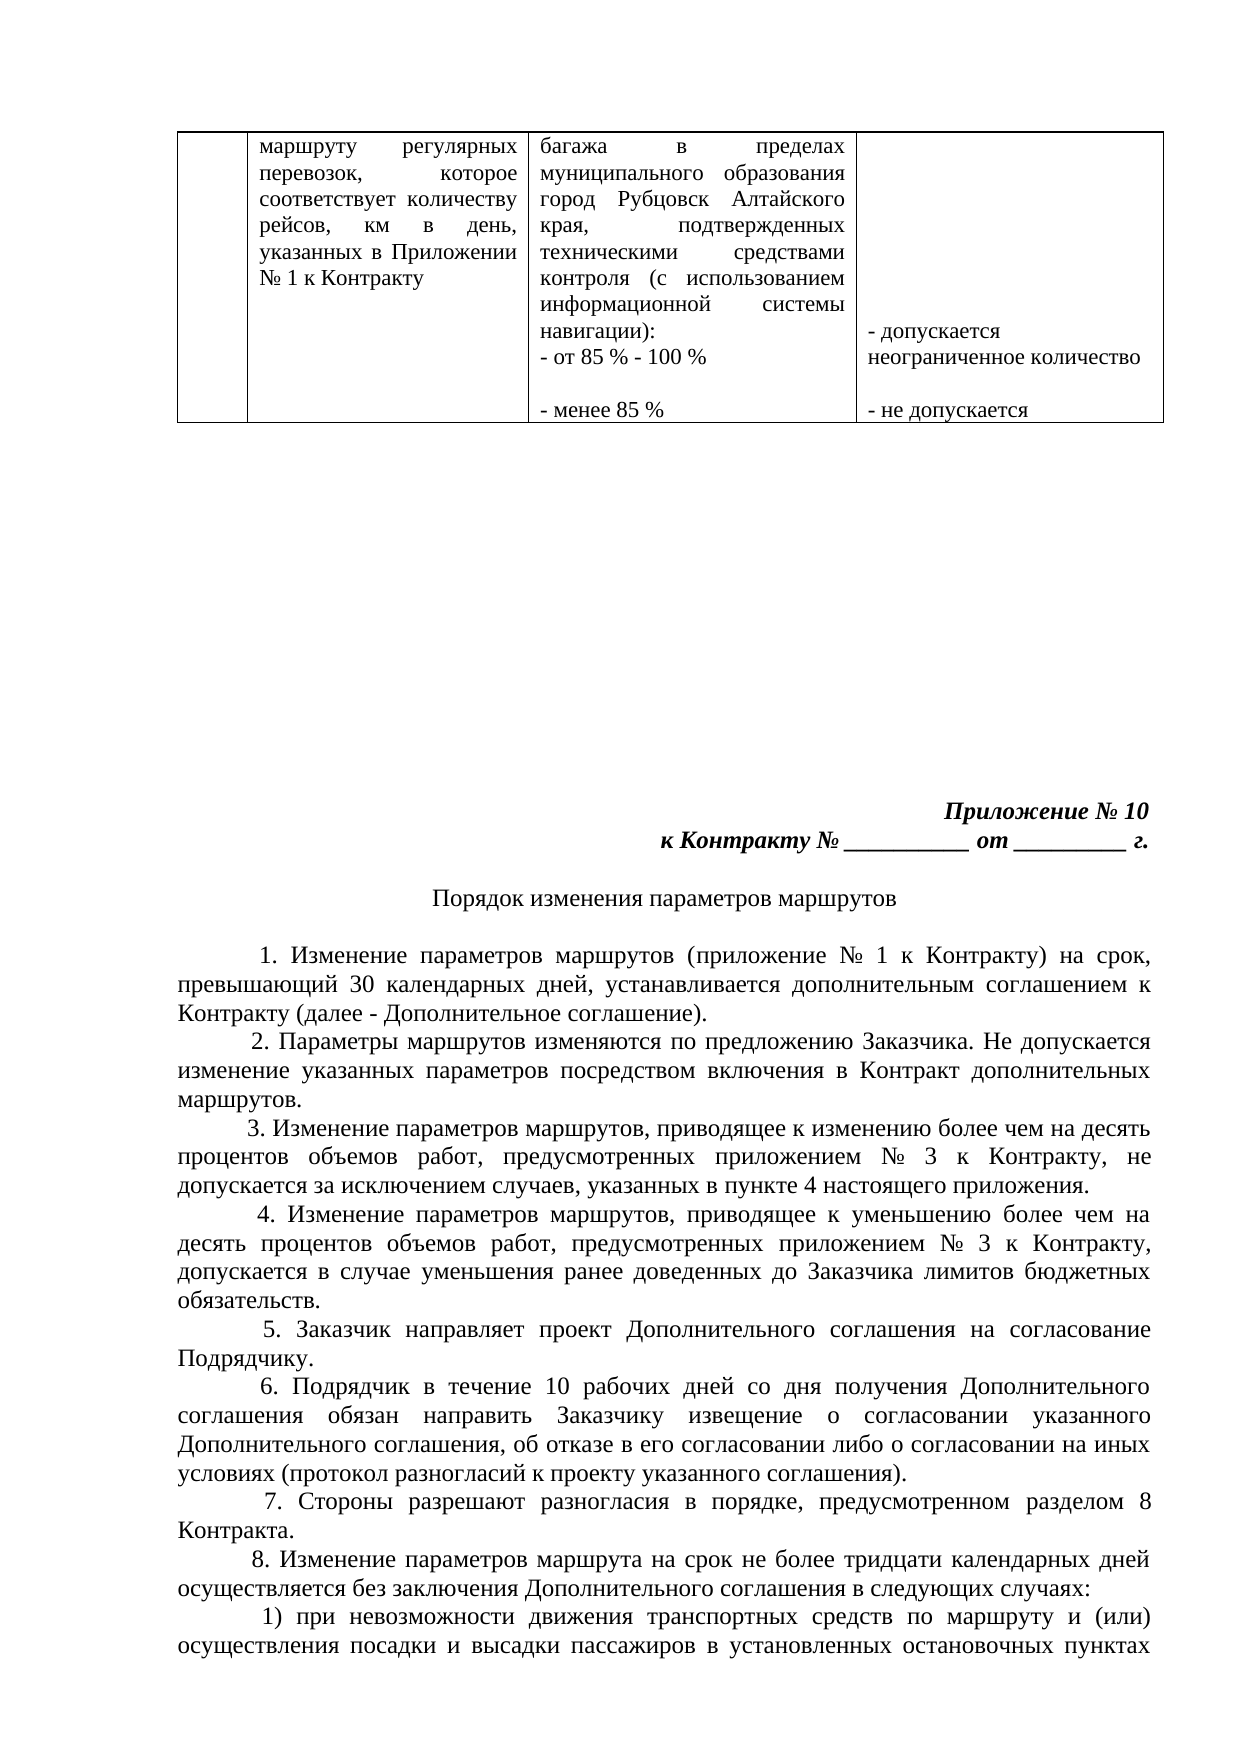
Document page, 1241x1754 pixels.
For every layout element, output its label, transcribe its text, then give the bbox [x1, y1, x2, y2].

text 8. Изменение параметров маршрута на срок не более тридцати календарных дней осуществляется без заключения Дополнительного соглашения в следующих случаях: [177, 1544, 1152, 1601]
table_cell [857, 133, 1163, 422]
text 5. Заказчик направляет проект Дополнительного соглашения на согласование Подрядчику. [177, 1314, 1152, 1371]
text 2. Параметры маршрутов изменяются по предложению Заказчика. Не допускается изменение указанных параметров посредством включения в Контракт дополнительных маршрутов. [177, 1026, 1152, 1113]
text Приложение № 10 [177, 796, 1152, 825]
text 6. Подрядчик в течение 10 рабочих дней со дня получения Дополнительного соглашения обязан направить Заказчику извещение о согласовании указанного Дополнительного соглашения, об отказе в его согласовании либо о согласовании на иных условиях (протокол разногласий к проекту указанного соглашения). [177, 1371, 1152, 1486]
text к Контракту № __________ от _________ г. [177, 825, 1152, 854]
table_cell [529, 133, 856, 422]
text Порядок изменения параметров маршрутов [177, 883, 1152, 911]
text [177, 1601, 1152, 1659]
text 3. Изменение параметров маршрутов, приводящее к изменению более чем на десять процентов объемов работ, предусмотренных приложением № 3 к Контракту, не допускается за исключением случаев, указанных в пункте 4 настоящего приложения. [177, 1113, 1152, 1199]
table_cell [248, 133, 528, 422]
text 7. Стороны разрешают разногласия в порядке, предусмотренном разделом 8 Контракта. [177, 1486, 1152, 1544]
text 1. Изменение параметров маршрутов (приложение № 1 к Контракту) на срок, превышающий 30 календарных дней, устанавливается дополнительным соглашением к Контракту (далее - Дополнительное соглашение). [177, 940, 1152, 1026]
table_cell 01 [178, 133, 247, 422]
text 4. Изменение параметров маршрутов, приводящее к уменьшению более чем на десять процентов объемов работ, предусмотренных приложением № 3 к Контракту, допускается в случае уменьшения ранее доведенных до Заказчика лимитов бюджетных обязательств. [177, 1199, 1152, 1314]
